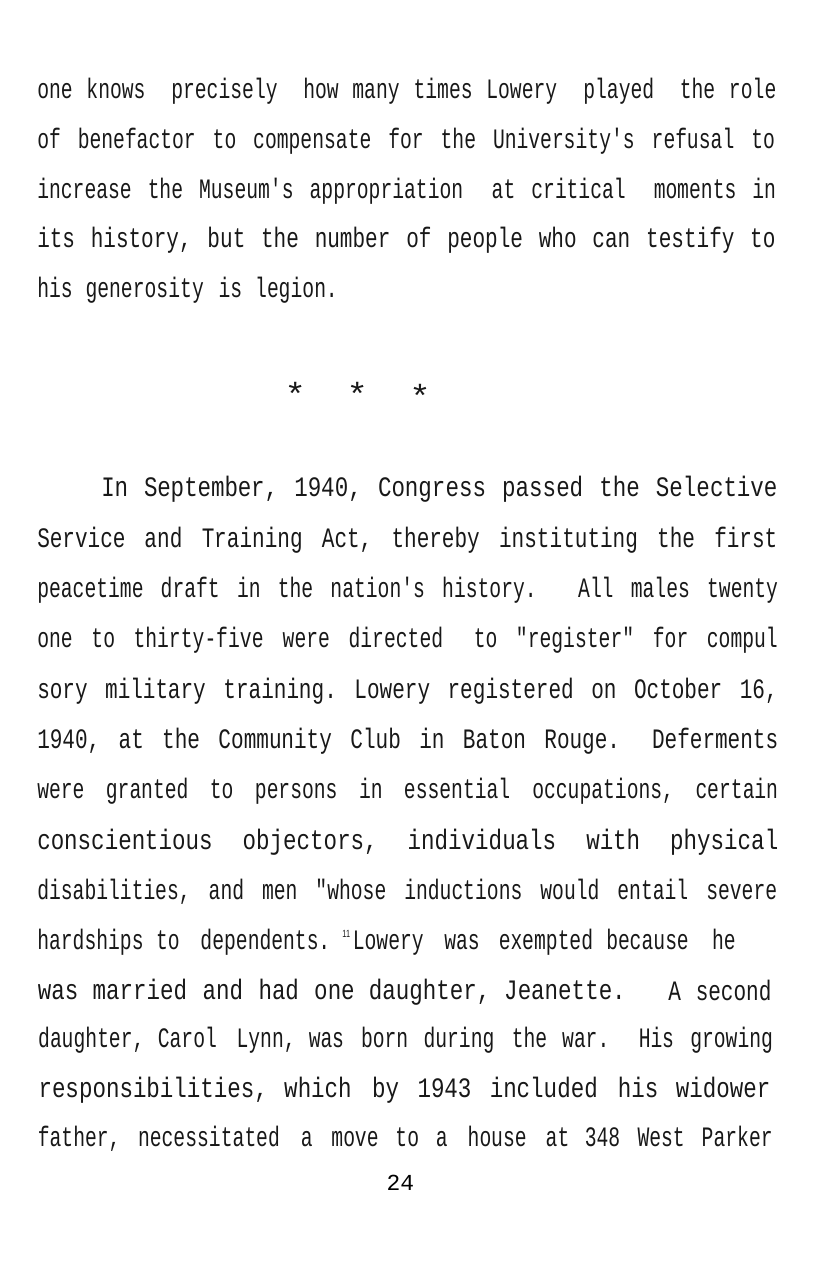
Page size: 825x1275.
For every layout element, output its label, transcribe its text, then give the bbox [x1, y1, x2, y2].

text one knows precisely how many times Lowery played the role of benefactor to compensate for the University's refusal to increase the Museum's appropriation at critical moments in its history, but the number of people who can testify to his generosity is legion. [37, 75, 776, 306]
text daughter, Carol Lynn, was born during the war. [38, 1024, 627, 1056]
text In September, 1940, Congress passed the Selective Service and Training Act, thereby instituting the first peacetime draft in the nation's history. All males twenty­ one to thirty-five were directed to "register" for compul­ sory military training. Lowery registered on October 16, 1940, at the Community Club in Baton Rouge. Deferments were granted to persons in essential occupations, certain conscientious objectors, individuals with physical disabilities, and men "whose inductions would entail severe hardships to dependents. 11 Lowery was exempted because he [37, 473, 778, 958]
text * * * [2, 374, 712, 413]
text responsibilities, which by 1943 included his widower [38, 1074, 823, 1106]
text was married and had one daughter, Jeanette. [38, 977, 627, 1006]
text father, necessitated a move to a house at 348 West Parker [38, 1123, 823, 1155]
text A second [668, 977, 823, 1006]
text His growing [638, 1024, 823, 1056]
